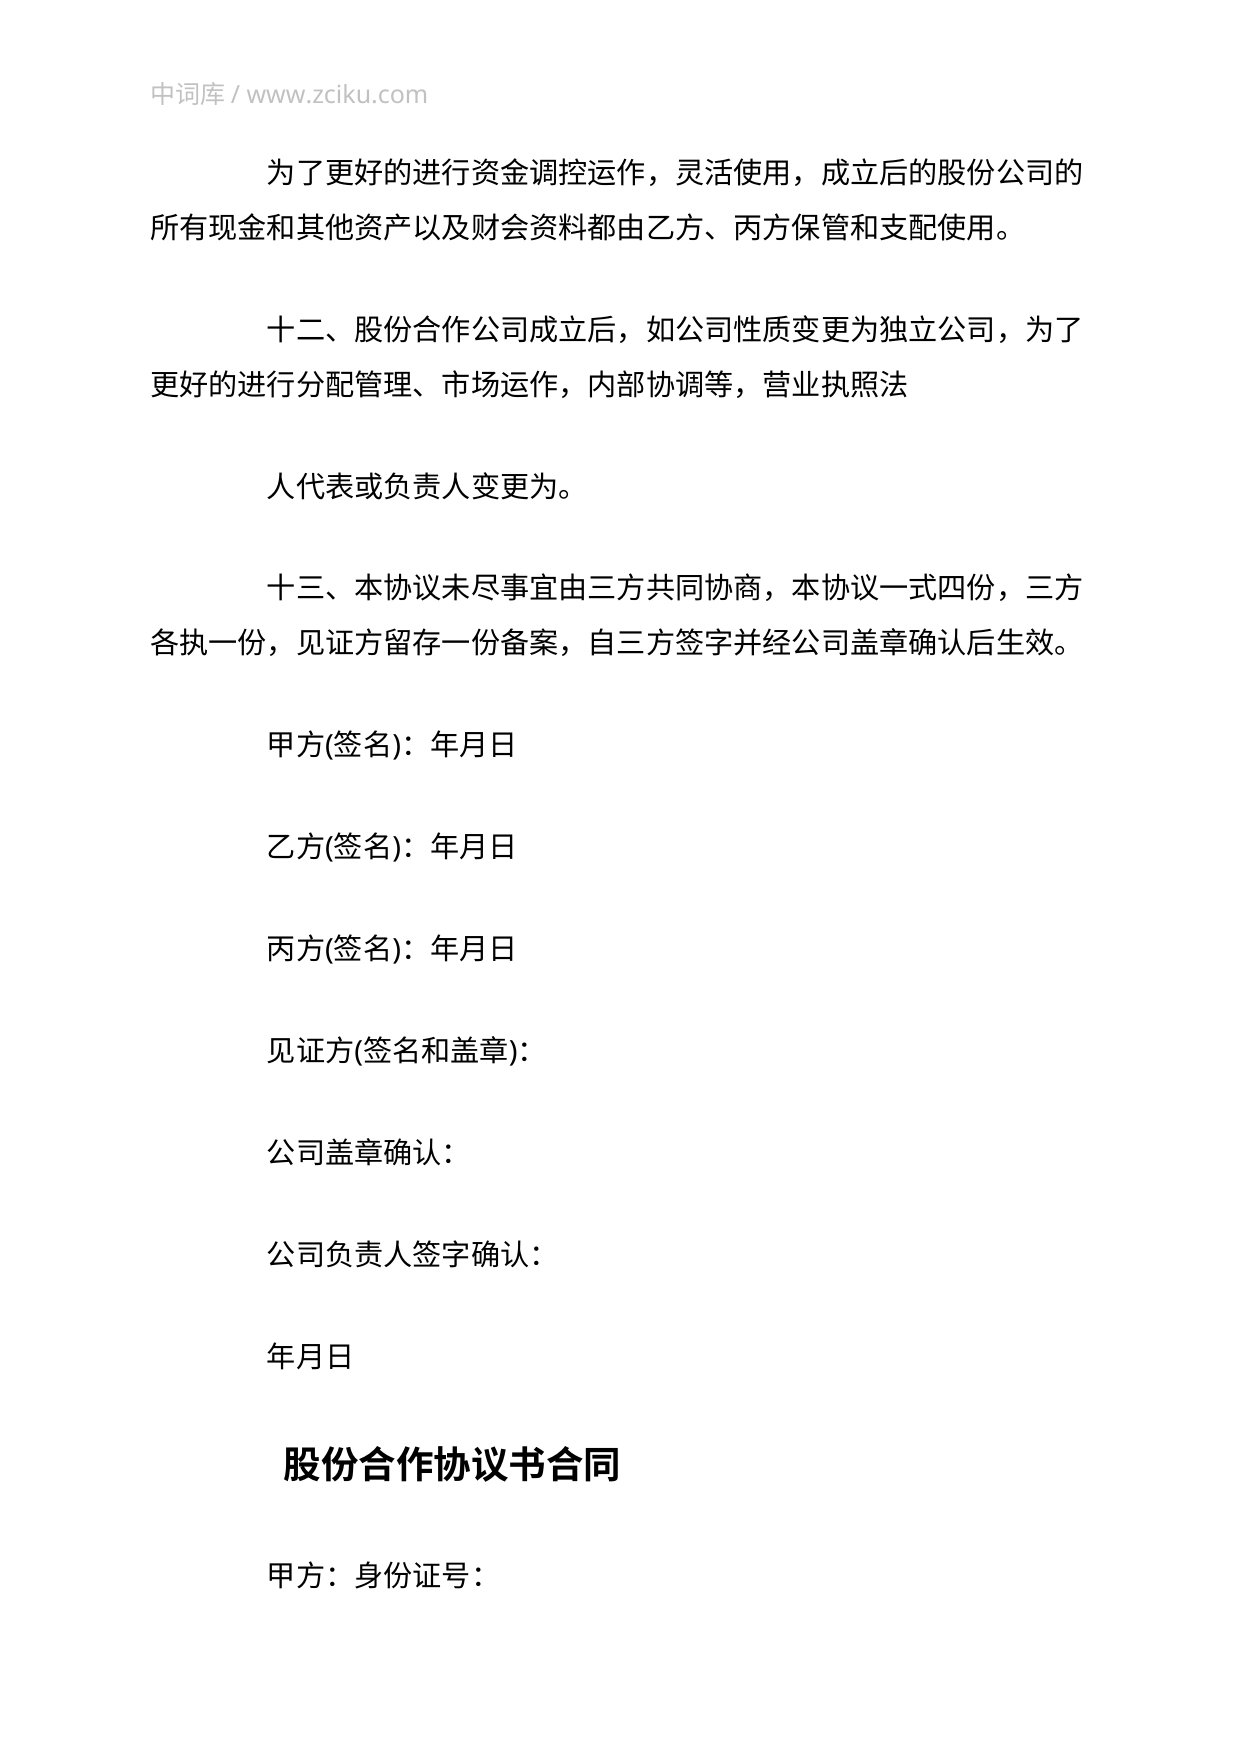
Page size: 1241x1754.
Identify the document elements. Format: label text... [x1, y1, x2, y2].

text 公司负责人签字确认： [150, 1231, 1090, 1274]
text 年月日 [150, 1333, 1090, 1376]
text 甲方(签名)：年月日 [150, 722, 1090, 764]
text 十三、本协议未尽事宜由三方共同协商，本协议一式四份，三方各执一份，见证方留存一份备案，自三方签字并经公司盖章确认后生效。 [150, 565, 1090, 662]
text 人代表或负责人变更为。 [150, 463, 1090, 506]
text 十二、股份合作公司成立后，如公司性质变更为独立公司，为了更好的进行分配管理、市场运作，内部协调等，营业执照法 [150, 307, 1090, 404]
text 见证方(签名和盖章)： [150, 1028, 1090, 1070]
text 为了更好的进行资金调控运作，灵活使用，成立后的股份公司的所有现金和其他资产以及财会资料都由乙方、丙方保管和支配使用。 [150, 150, 1090, 247]
text 甲方：身份证号： [150, 1552, 1090, 1595]
text 乙方(签名)：年月日 [150, 824, 1090, 866]
text 股份合作协议书合同 [150, 1435, 1090, 1489]
text 公司盖章确认： [150, 1130, 1090, 1172]
text 丙方(签名)：年月日 [150, 926, 1090, 968]
